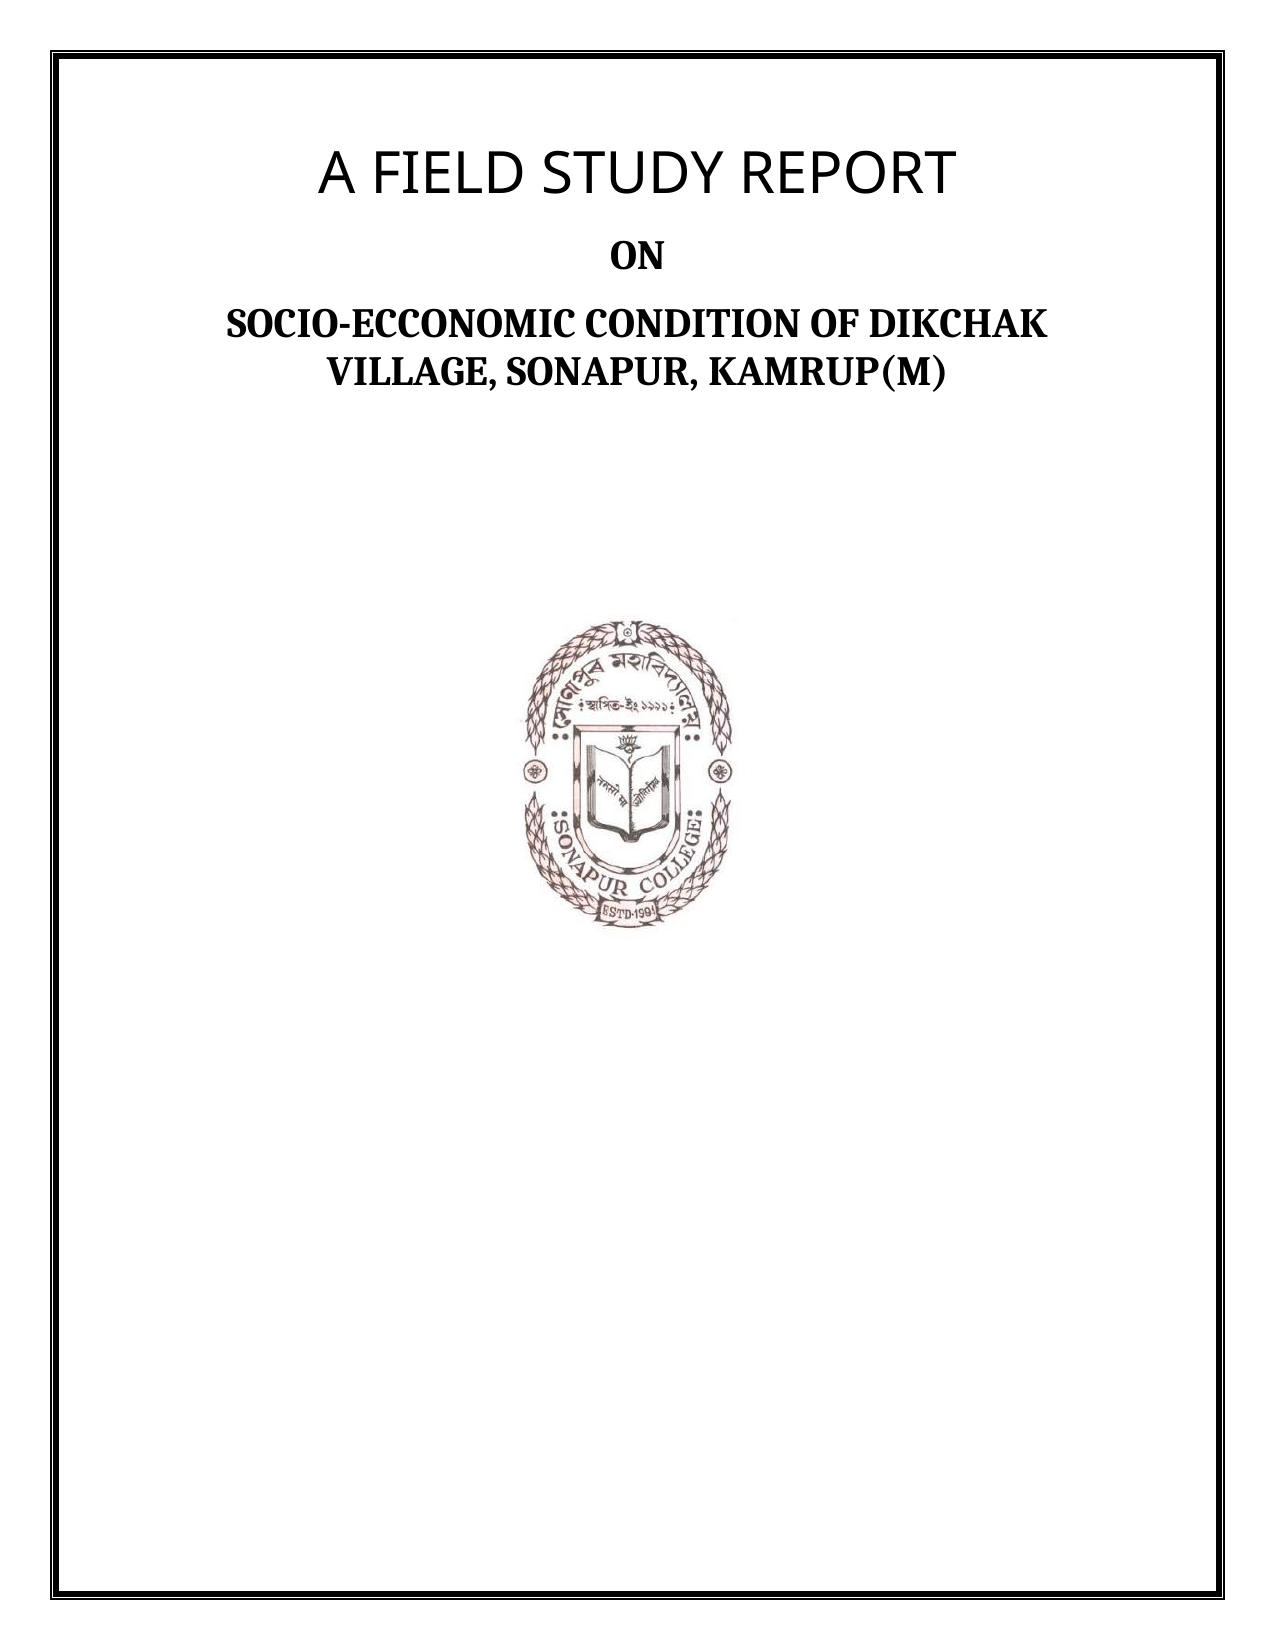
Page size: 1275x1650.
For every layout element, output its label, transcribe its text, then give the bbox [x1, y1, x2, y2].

text SOCIO-ECCONOMIC CONDITION OF DIKCHAK VILLAGE, SONAPUR, KAMRUP(M) [150, 300, 1125, 396]
picture [465, 599, 810, 962]
text ON [150, 232, 1125, 279]
text A FIELD STUDY REPORT [150, 131, 1125, 211]
